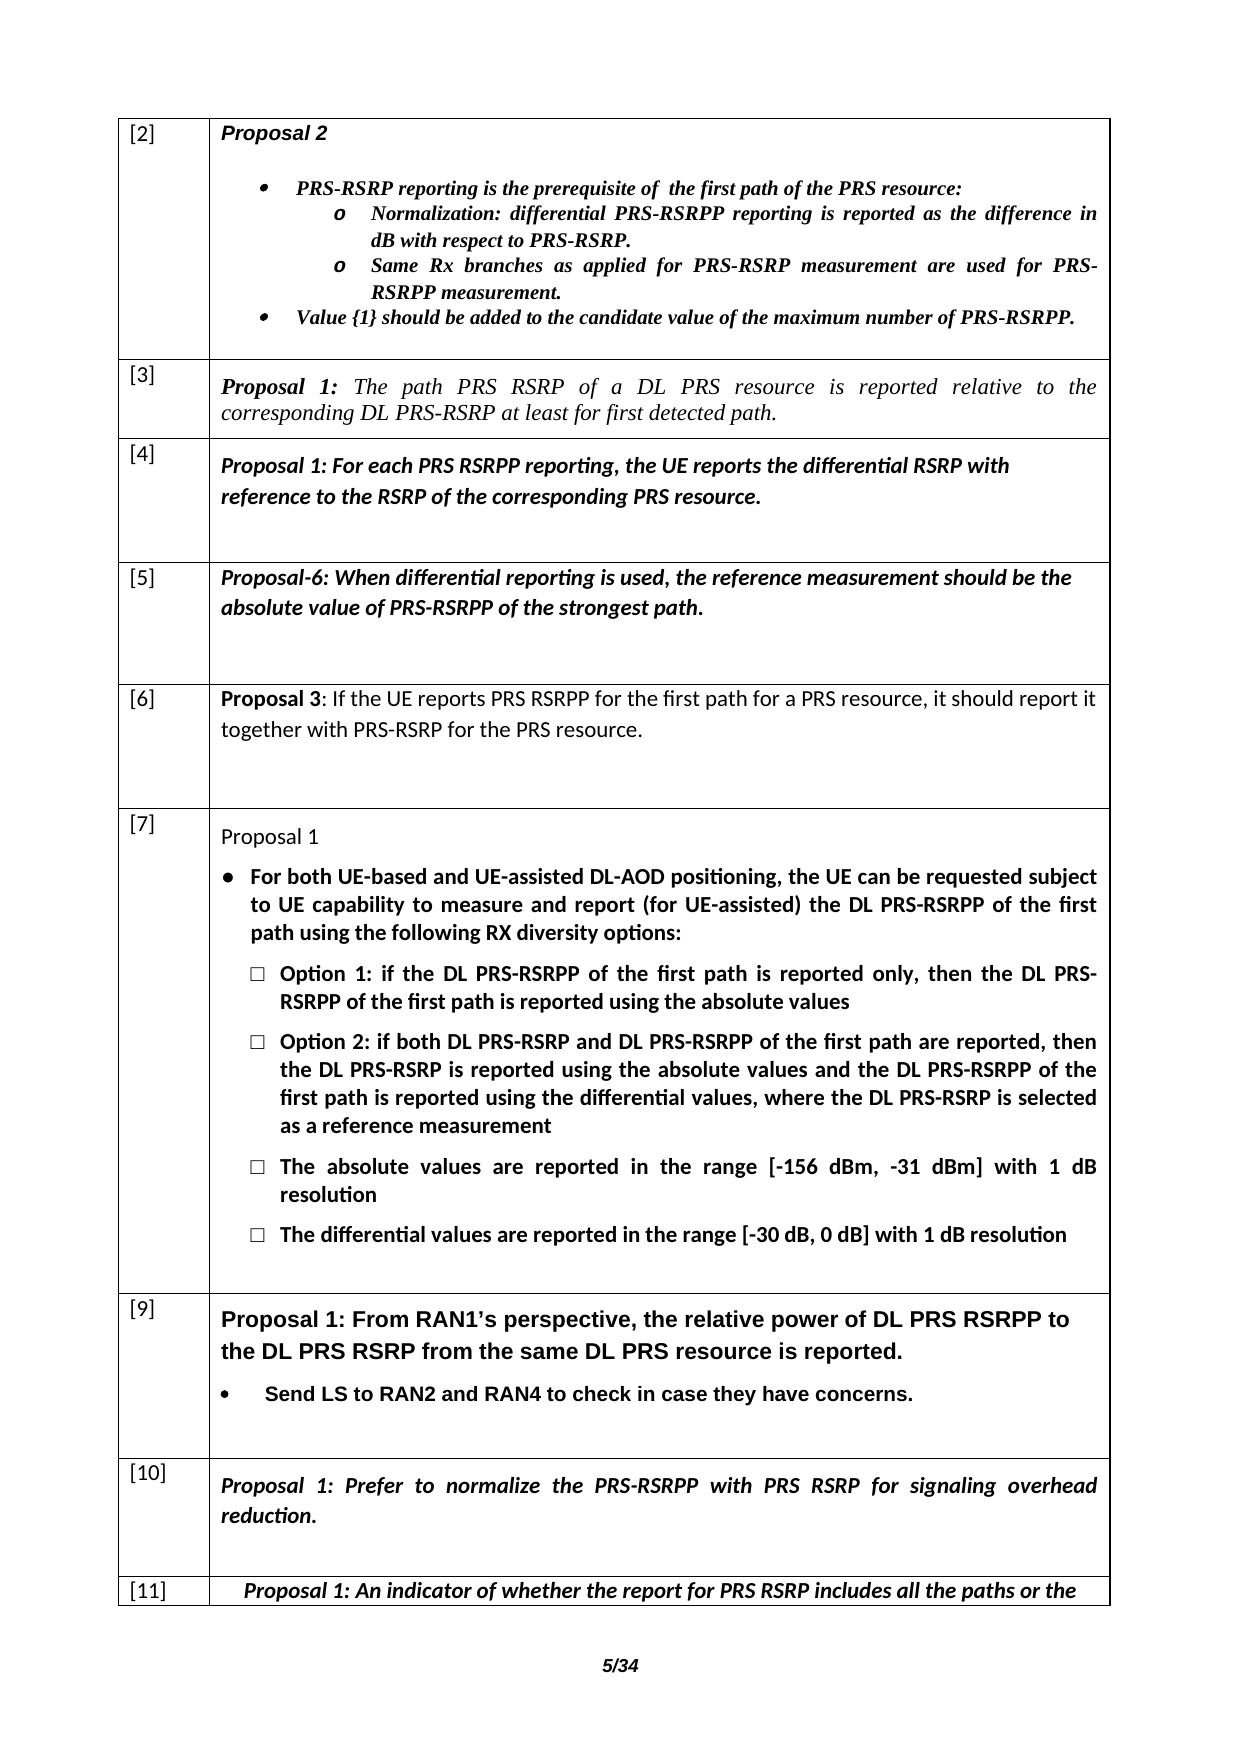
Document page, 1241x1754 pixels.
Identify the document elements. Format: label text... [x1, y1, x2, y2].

table_cell Proposal 1: The path PRS RSRP of a DL PRS resource is reported relative to the corresponding DL PRS-RSRP at least for first detected path. [210, 360, 1109, 438]
table_cell [10] [119, 1459, 209, 1576]
table_cell Proposal 1 For both UE-based and UE-assisted DL-AOD positioning, the UE can be requested subject to UE capability to measure and report (for UE-assisted) the DL PRS-RSRPP of the first path using the following RX diversity options: Option 1: if the DL PRS-RSRPP of the first path is reported only, then the DL PRS-RSRPP of the first path is reported using the absolute values Option 2: if both DL PRS-RSRP and DL PRS-RSRPP of the first path are reported, then the DL PRS-RSRP is reported using the absolute values and the DL PRS-RSRPP of the first path is reported using the differential values, where the DL PRS-RSRP is selected as a reference measurement The absolute values are reported in the range [-156 dBm, -31 dBm] with 1 dB resolution The differential values are reported in the range [-30 dB, 0 dB] with 1 dB resolution [210, 809, 1109, 1293]
table_cell Proposal 1: Prefer to normalize the PRS-RSRPP with PRS RSRP for signaling overhead reduction. [210, 1459, 1109, 1576]
table_cell [3] [119, 360, 209, 438]
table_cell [210, 1577, 1109, 1604]
table_cell [5] [119, 563, 209, 683]
table_cell Proposal 1: For each PRS RSRPP reporting, the UE reports the differential RSRP with reference to the RSRP of the corresponding PRS resource. [210, 439, 1109, 562]
table_cell [4] [119, 439, 209, 562]
table_cell [11] [119, 1577, 209, 1604]
table_cell [2] [119, 119, 209, 359]
table_cell Proposal 3: If the UE reports PRS RSRPP for the first path for a PRS resource, it should report it together with PRS-RSRP for the PRS resource. [210, 685, 1109, 808]
table_cell [7] [119, 809, 209, 1293]
table_cell [9] [119, 1294, 209, 1457]
table_cell Proposal 2 PRS-RSRP reporting is the prerequisite of the first path of the PRS resource: Normalization: differential PRS-RSRPP reporting is reported as the difference in dB with respect to PRS-RSRP. Same Rx branches as applied for PRS-RSRP measurement are used for PRS-RSRPP measurement. Value {1} should be added to the candidate value of the maximum number of PRS-RSRPP. [210, 119, 1109, 359]
table_cell [6] [119, 685, 209, 808]
table_cell Proposal-6: When differential reporting is used, the reference measurement should be the absolute value of PRS-RSRPP of the strongest path. [210, 563, 1109, 683]
table_cell Proposal 1: From RAN1’s perspective, the relative power of DL PRS RSRPP to the DL PRS RSRP from the same DL PRS resource is reported. Send LS to RAN2 and RAN4 to check in case they have concerns. [210, 1294, 1109, 1457]
